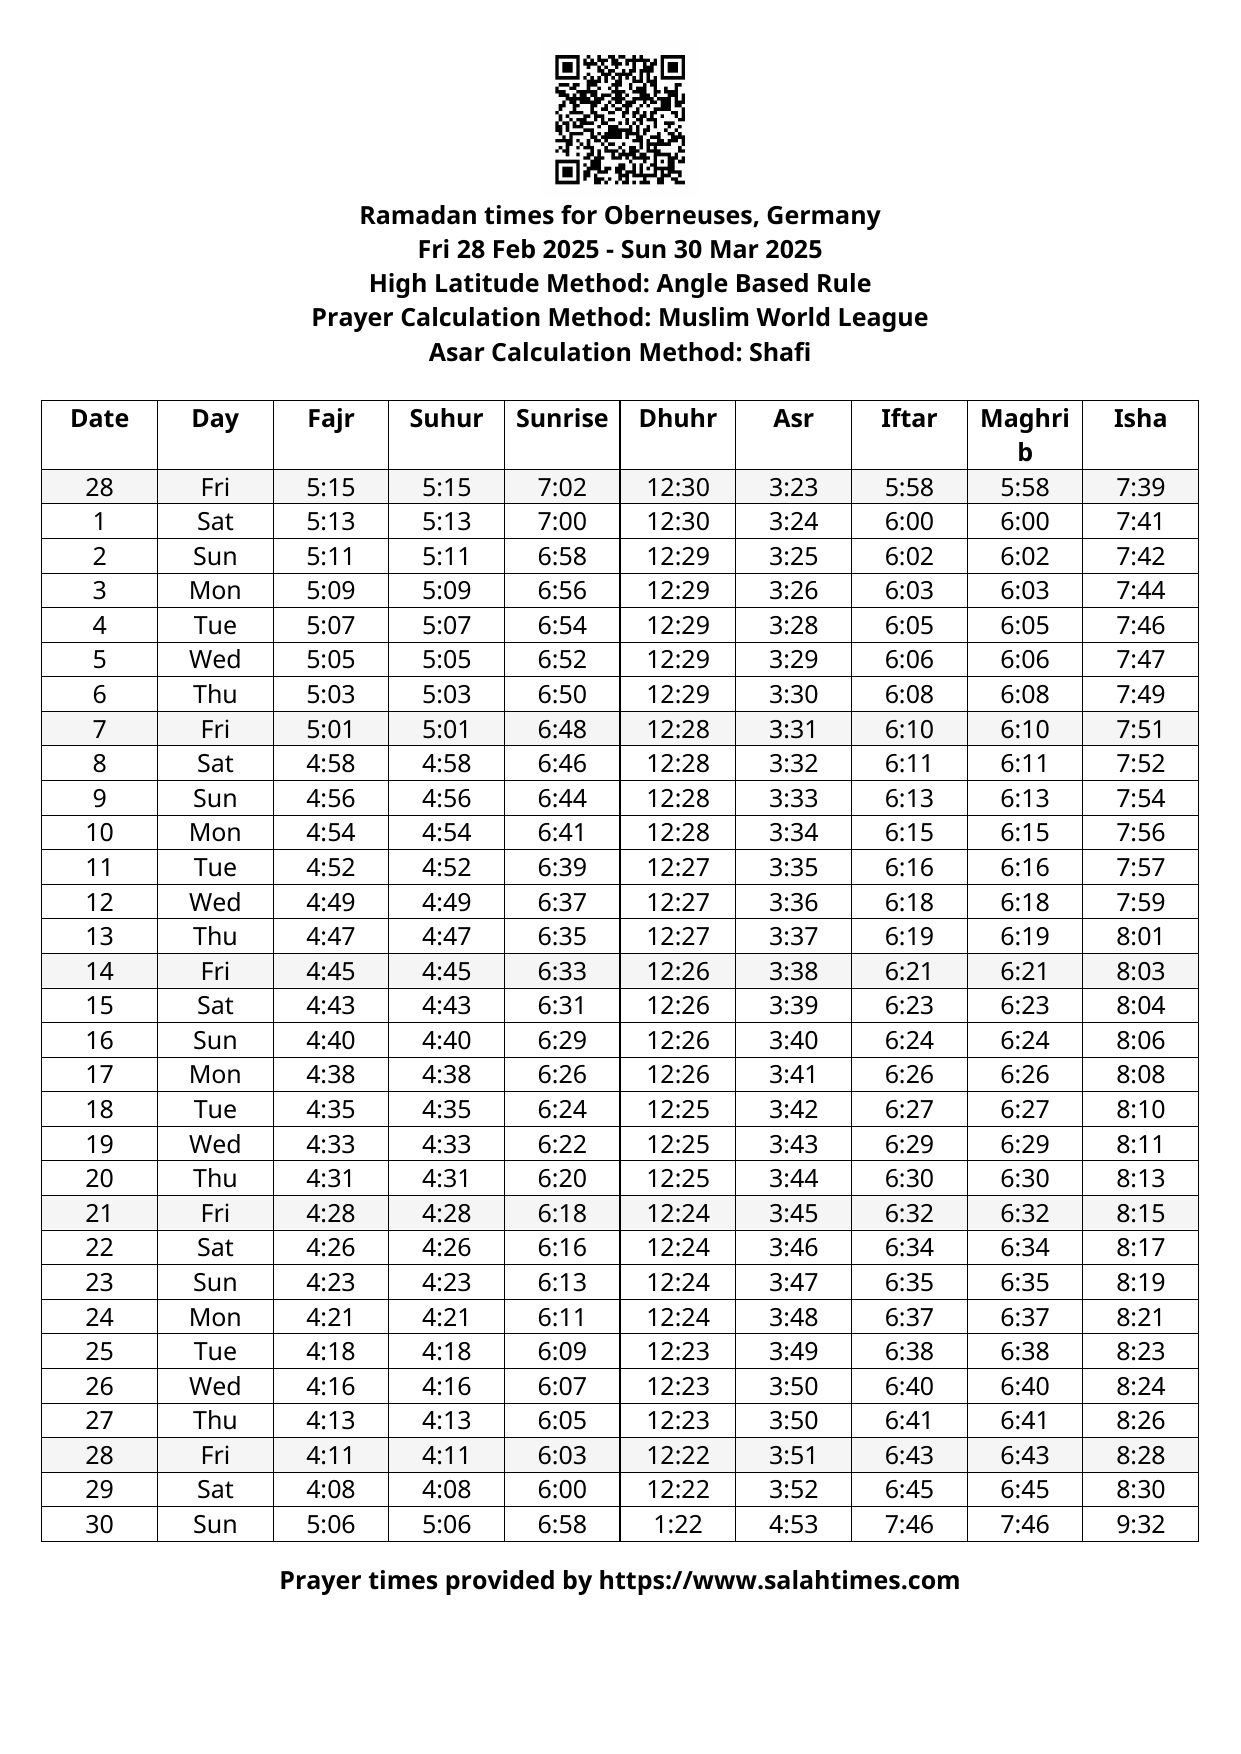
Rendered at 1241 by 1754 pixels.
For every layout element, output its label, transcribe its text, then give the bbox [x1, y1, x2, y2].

table_cell 12:29 [621, 677, 735, 711]
table_cell 3:52 [736, 1473, 851, 1506]
table_cell 4:08 [389, 1473, 504, 1506]
text Fri 28 Feb 2025 - Sun 30 Mar 2025 [42, 232, 1198, 266]
table_cell 6:29 [968, 1127, 1082, 1160]
table_cell 4:21 [274, 1300, 388, 1333]
table_cell 6:30 [968, 1161, 1082, 1195]
table_cell 28 [42, 470, 157, 503]
table_cell 6:00 [505, 1473, 619, 1506]
table_cell 4:56 [389, 781, 504, 814]
table_cell 6:16 [852, 850, 967, 884]
table_cell 6:27 [968, 1092, 1082, 1126]
table_cell 3:33 [736, 781, 851, 814]
table_cell 8:23 [1083, 1334, 1198, 1368]
table_cell 4:58 [389, 746, 504, 780]
table_cell 4:08 [274, 1473, 388, 1506]
table_cell 7:41 [1083, 504, 1198, 538]
table_cell 3:38 [736, 954, 851, 987]
table_cell 12:22 [621, 1438, 735, 1472]
table_cell 6:39 [505, 850, 619, 884]
table_cell 6:03 [968, 574, 1082, 607]
table_cell 6:43 [968, 1438, 1082, 1472]
table_cell 4:43 [274, 989, 388, 1022]
table_cell 7:44 [1083, 574, 1198, 607]
table_cell 6:03 [852, 574, 967, 607]
table_cell 4:40 [274, 1023, 388, 1057]
table_cell 6:02 [968, 539, 1082, 572]
table_cell Sun [158, 539, 273, 572]
table_cell 6:08 [968, 677, 1082, 711]
table_cell 3:50 [736, 1404, 851, 1437]
table_header Sunrise [505, 401, 619, 469]
table_cell 7:46 [968, 1507, 1082, 1541]
table_cell 12:23 [621, 1404, 735, 1437]
table_cell 4:21 [389, 1300, 504, 1333]
table_cell 3:39 [736, 989, 851, 1022]
table_cell 5:11 [389, 539, 504, 572]
table_cell Sun [158, 1023, 273, 1057]
table_cell 6:41 [852, 1404, 967, 1437]
table_cell Tue [158, 608, 273, 642]
table_cell 3:44 [736, 1161, 851, 1195]
text Ramadan times for Oberneuses, Germany [42, 198, 1198, 232]
table_cell 6:58 [505, 1507, 619, 1541]
table_cell 4:16 [274, 1369, 388, 1402]
table_cell 6:10 [968, 712, 1082, 745]
table_cell 12:24 [621, 1300, 735, 1333]
table_cell 5:06 [389, 1507, 504, 1541]
table_cell 4:54 [274, 816, 388, 849]
table_cell 6:46 [505, 746, 619, 780]
table_cell 8:19 [1083, 1265, 1198, 1299]
table_cell 5:13 [274, 504, 388, 538]
table_cell 7:51 [1083, 712, 1198, 745]
table_cell 6:05 [852, 608, 967, 642]
table_cell 6:19 [852, 919, 967, 953]
table_cell 6:24 [968, 1023, 1082, 1057]
table_cell 24 [42, 1300, 157, 1333]
table_cell 3:41 [736, 1058, 851, 1091]
table_cell 6:29 [505, 1023, 619, 1057]
table_cell 6:58 [505, 539, 619, 572]
table_cell 4:11 [389, 1438, 504, 1472]
table_cell 12:29 [621, 608, 735, 642]
table_cell 8:08 [1083, 1058, 1198, 1091]
table_cell 4:53 [736, 1507, 851, 1541]
table_cell 5:05 [389, 643, 504, 676]
table_cell 5:58 [968, 470, 1082, 503]
table_cell 6:11 [505, 1300, 619, 1333]
table_cell 6:50 [505, 677, 619, 711]
table_cell 12:29 [621, 574, 735, 607]
table_cell 5:15 [389, 470, 504, 503]
table_cell 5:01 [274, 712, 388, 745]
table_cell 30 [42, 1507, 157, 1541]
table_cell 12:30 [621, 470, 735, 503]
table_cell 6:33 [505, 954, 619, 987]
table_cell 3:30 [736, 677, 851, 711]
table_cell Sat [158, 746, 273, 780]
table_cell 4:58 [274, 746, 388, 780]
table_cell 4:33 [389, 1127, 504, 1160]
table_cell 4:26 [274, 1231, 388, 1264]
table_cell 5:05 [274, 643, 388, 676]
table_cell Wed [158, 885, 273, 918]
table_cell 6:18 [852, 885, 967, 918]
table_cell 7:42 [1083, 539, 1198, 572]
table_cell 7:02 [505, 470, 619, 503]
table_cell 12:26 [621, 989, 735, 1022]
table_cell 4:33 [274, 1127, 388, 1160]
table_cell 6:16 [505, 1231, 619, 1264]
table_cell 6:06 [852, 643, 967, 676]
table_cell 12:27 [621, 919, 735, 953]
table_cell 8:21 [1083, 1300, 1198, 1333]
table_cell 4:40 [389, 1023, 504, 1057]
table_cell 22 [42, 1231, 157, 1264]
table_cell 5:01 [389, 712, 504, 745]
table_cell 6:41 [968, 1404, 1082, 1437]
table_cell 9:32 [1083, 1507, 1198, 1541]
table_cell 3:28 [736, 608, 851, 642]
table_cell 27 [42, 1404, 157, 1437]
table_cell 8:30 [1083, 1473, 1198, 1506]
text Prayer times provided by https://www.salahtimes.com [42, 1563, 1198, 1597]
table_cell 4:28 [274, 1196, 388, 1229]
table_cell 8:06 [1083, 1023, 1198, 1057]
table_cell 17 [42, 1058, 157, 1091]
table_cell 4:49 [274, 885, 388, 918]
table_cell 3:25 [736, 539, 851, 572]
table_cell 4:23 [274, 1265, 388, 1299]
table_cell 3:49 [736, 1334, 851, 1368]
table_cell 8:15 [1083, 1196, 1198, 1229]
table_cell 6:24 [505, 1092, 619, 1126]
table_cell 4:26 [389, 1231, 504, 1264]
table_cell 6:20 [505, 1161, 619, 1195]
table_cell 6:35 [505, 919, 619, 953]
table_cell 6:30 [852, 1161, 967, 1195]
table_cell Thu [158, 1161, 273, 1195]
table_cell Mon [158, 1300, 273, 1333]
table_cell 4:31 [389, 1161, 504, 1195]
table_cell Sat [158, 1473, 273, 1506]
table_cell 6:37 [852, 1300, 967, 1333]
table_cell 6:13 [968, 781, 1082, 814]
table_cell Fri [158, 470, 273, 503]
table_cell 6:29 [852, 1127, 967, 1160]
table_cell 4:56 [274, 781, 388, 814]
table_cell Thu [158, 677, 273, 711]
table_cell Sat [158, 989, 273, 1022]
table_cell Mon [158, 816, 273, 849]
table_cell 19 [42, 1127, 157, 1160]
table_cell 7:54 [1083, 781, 1198, 814]
table_cell 12:29 [621, 643, 735, 676]
table_cell 6:44 [505, 781, 619, 814]
table_cell 12:27 [621, 850, 735, 884]
table_cell 12:24 [621, 1196, 735, 1229]
table_cell 8:10 [1083, 1092, 1198, 1126]
table_cell 6:11 [852, 746, 967, 780]
table_cell Wed [158, 1127, 273, 1160]
table_cell Fri [158, 712, 273, 745]
table_cell 6:21 [968, 954, 1082, 987]
table_cell 12:25 [621, 1161, 735, 1195]
table_cell 6:26 [505, 1058, 619, 1091]
table_cell 6:05 [968, 608, 1082, 642]
table_cell 12:22 [621, 1473, 735, 1506]
table_cell 12:28 [621, 816, 735, 849]
table_cell 21 [42, 1196, 157, 1229]
table_cell 6:38 [968, 1334, 1082, 1368]
table_cell 6:26 [968, 1058, 1082, 1091]
table_cell 3:34 [736, 816, 851, 849]
table_cell 6:56 [505, 574, 619, 607]
table_cell 1 [42, 504, 157, 538]
table_cell 6:40 [968, 1369, 1082, 1402]
table_cell 2 [42, 539, 157, 572]
table_cell 4:18 [389, 1334, 504, 1368]
table_cell 4:13 [274, 1404, 388, 1437]
table_cell 6:13 [852, 781, 967, 814]
table_cell 6:45 [968, 1473, 1082, 1506]
table_cell 14 [42, 954, 157, 987]
table_cell 6:27 [852, 1092, 967, 1126]
table_cell 4:38 [389, 1058, 504, 1091]
table_cell 5:13 [389, 504, 504, 538]
table_cell 3:35 [736, 850, 851, 884]
table_cell 6:18 [505, 1196, 619, 1229]
table_cell 6:06 [968, 643, 1082, 676]
table_cell 8 [42, 746, 157, 780]
table_cell 6:23 [852, 989, 967, 1022]
table_header Iftar [852, 401, 967, 469]
table_cell 11 [42, 850, 157, 884]
table_cell Thu [158, 919, 273, 953]
table_cell 3:43 [736, 1127, 851, 1160]
table_cell 12:24 [621, 1231, 735, 1264]
table_cell 6:18 [968, 885, 1082, 918]
table_cell 4:18 [274, 1334, 388, 1368]
table_header Suhur [389, 401, 504, 469]
table_cell 4:45 [274, 954, 388, 987]
table_cell 3:24 [736, 504, 851, 538]
table_cell Sun [158, 1265, 273, 1299]
table_cell 6:32 [852, 1196, 967, 1229]
table_cell 5:11 [274, 539, 388, 572]
table_cell 4:35 [389, 1092, 504, 1126]
table_cell 6:34 [968, 1231, 1082, 1264]
table_cell 3:45 [736, 1196, 851, 1229]
table_cell 4:23 [389, 1265, 504, 1299]
table_cell 7:49 [1083, 677, 1198, 711]
table_header Fajr [274, 401, 388, 469]
table_cell 8:04 [1083, 989, 1198, 1022]
table_cell 3:31 [736, 712, 851, 745]
table_cell Tue [158, 850, 273, 884]
table_cell 5:07 [274, 608, 388, 642]
table_cell 13 [42, 919, 157, 953]
table_cell 5:03 [274, 677, 388, 711]
table_header Asr [736, 401, 851, 469]
table_cell 6:00 [968, 504, 1082, 538]
table_cell 3:26 [736, 574, 851, 607]
table_cell 5:09 [274, 574, 388, 607]
table_cell 8:11 [1083, 1127, 1198, 1160]
table_cell 6:41 [505, 816, 619, 849]
table_cell 6:11 [968, 746, 1082, 780]
table_cell 3:40 [736, 1023, 851, 1057]
table_cell 26 [42, 1369, 157, 1402]
table_cell 4:13 [389, 1404, 504, 1437]
table_cell 6:10 [852, 712, 967, 745]
table_cell 9 [42, 781, 157, 814]
table_cell 23 [42, 1265, 157, 1299]
table_cell 7:00 [505, 504, 619, 538]
table_cell 4 [42, 608, 157, 642]
table_cell 6:21 [852, 954, 967, 987]
table_cell 6:43 [852, 1438, 967, 1472]
table_cell 8:26 [1083, 1404, 1198, 1437]
table_cell 28 [42, 1438, 157, 1472]
table_cell 29 [42, 1473, 157, 1506]
table_cell 18 [42, 1092, 157, 1126]
table_cell 5:15 [274, 470, 388, 503]
table_cell 6:02 [852, 539, 967, 572]
table_cell Fri [158, 954, 273, 987]
table_header Day [158, 401, 273, 469]
table_cell Fri [158, 1196, 273, 1229]
table_cell 6:34 [852, 1231, 967, 1264]
table_cell 6:37 [505, 885, 619, 918]
table_cell 6:35 [852, 1265, 967, 1299]
table_cell 4:47 [389, 919, 504, 953]
table_cell 6:00 [852, 504, 967, 538]
table_cell Sun [158, 781, 273, 814]
table_cell 6:07 [505, 1369, 619, 1402]
table_header Isha [1083, 401, 1198, 469]
table_cell 7:52 [1083, 746, 1198, 780]
table_cell 7:57 [1083, 850, 1198, 884]
table_cell Sun [158, 1507, 273, 1541]
table_cell 6:24 [852, 1023, 967, 1057]
table_cell 12:23 [621, 1334, 735, 1368]
table_header Maghrib [968, 401, 1082, 469]
table_cell Fri [158, 1438, 273, 1472]
table_cell 6:38 [852, 1334, 967, 1368]
table_cell 4:38 [274, 1058, 388, 1091]
table_cell Mon [158, 574, 273, 607]
table_cell 6:52 [505, 643, 619, 676]
table_cell 6:08 [852, 677, 967, 711]
table_cell Wed [158, 1369, 273, 1402]
table_cell 6:32 [968, 1196, 1082, 1229]
table_cell 3:29 [736, 643, 851, 676]
table_cell 12:27 [621, 885, 735, 918]
table_cell 4:31 [274, 1161, 388, 1195]
table_cell 5:09 [389, 574, 504, 607]
table_cell 3 [42, 574, 157, 607]
table_cell 3:50 [736, 1369, 851, 1402]
table_cell 8:28 [1083, 1438, 1198, 1472]
table_cell 7 [42, 712, 157, 745]
table_cell 4:11 [274, 1438, 388, 1472]
table_cell 12:25 [621, 1092, 735, 1126]
text Asar Calculation Method: Shafi [42, 334, 1198, 368]
table_cell 12:26 [621, 954, 735, 987]
table_header Dhuhr [621, 401, 735, 469]
table_cell 6:48 [505, 712, 619, 745]
table_cell 1:22 [621, 1507, 735, 1541]
table_cell Tue [158, 1092, 273, 1126]
table_cell 7:39 [1083, 470, 1198, 503]
table_cell 4:49 [389, 885, 504, 918]
table_cell 12:28 [621, 746, 735, 780]
table_cell 4:54 [389, 816, 504, 849]
table_cell 4:45 [389, 954, 504, 987]
table_cell 8:01 [1083, 919, 1198, 953]
table_cell 4:16 [389, 1369, 504, 1402]
table_cell 10 [42, 816, 157, 849]
table_cell 12:23 [621, 1369, 735, 1402]
table_cell 6:23 [968, 989, 1082, 1022]
table_cell Mon [158, 1058, 273, 1091]
table_cell 6:09 [505, 1334, 619, 1368]
table_cell 12 [42, 885, 157, 918]
table_cell 20 [42, 1161, 157, 1195]
table_cell 6:03 [505, 1438, 619, 1472]
table_cell 6:31 [505, 989, 619, 1022]
table_cell 7:47 [1083, 643, 1198, 676]
table_cell 6:35 [968, 1265, 1082, 1299]
table_cell 12:24 [621, 1265, 735, 1299]
table_cell 6:22 [505, 1127, 619, 1160]
table_cell 8:03 [1083, 954, 1198, 987]
table_cell 3:48 [736, 1300, 851, 1333]
table_cell 7:46 [1083, 608, 1198, 642]
table_cell 12:26 [621, 1058, 735, 1091]
table_cell 7:56 [1083, 816, 1198, 849]
table_cell 4:52 [389, 850, 504, 884]
table_cell 4:28 [389, 1196, 504, 1229]
table_cell 4:35 [274, 1092, 388, 1126]
table_cell 3:32 [736, 746, 851, 780]
text Prayer Calculation Method: Muslim World League [42, 300, 1198, 334]
table_cell 8:13 [1083, 1161, 1198, 1195]
table_cell Thu [158, 1404, 273, 1437]
table_cell 3:36 [736, 885, 851, 918]
table_cell 12:26 [621, 1023, 735, 1057]
table_cell 3:23 [736, 470, 851, 503]
table_cell 3:51 [736, 1438, 851, 1472]
table_cell 6:05 [505, 1404, 619, 1437]
table_cell 12:28 [621, 781, 735, 814]
table_cell 8:17 [1083, 1231, 1198, 1264]
table_cell 5:03 [389, 677, 504, 711]
table_cell 6:15 [968, 816, 1082, 849]
table_cell 6:16 [968, 850, 1082, 884]
text High Latitude Method: Angle Based Rule [42, 266, 1198, 300]
table_cell 6:19 [968, 919, 1082, 953]
table_cell 6:15 [852, 816, 967, 849]
table_cell 3:46 [736, 1231, 851, 1264]
table_cell 5:58 [852, 470, 967, 503]
table_cell Tue [158, 1334, 273, 1368]
table_cell 6 [42, 677, 157, 711]
table_cell 3:47 [736, 1265, 851, 1299]
table_cell 25 [42, 1334, 157, 1368]
table_cell 5 [42, 643, 157, 676]
table_cell 12:28 [621, 712, 735, 745]
table_cell 7:59 [1083, 885, 1198, 918]
table_cell 3:37 [736, 919, 851, 953]
table_cell 4:52 [274, 850, 388, 884]
table_cell 5:07 [389, 608, 504, 642]
table_cell 12:25 [621, 1127, 735, 1160]
table_header Date [42, 401, 157, 469]
table_cell 15 [42, 989, 157, 1022]
picture [542, 41, 699, 198]
table_cell 6:40 [852, 1369, 967, 1402]
table_cell 12:30 [621, 504, 735, 538]
table_cell Sat [158, 1231, 273, 1264]
table_cell 6:37 [968, 1300, 1082, 1333]
table_cell 12:29 [621, 539, 735, 572]
table_cell Wed [158, 643, 273, 676]
table_cell 6:13 [505, 1265, 619, 1299]
table_cell 4:47 [274, 919, 388, 953]
table_cell 6:26 [852, 1058, 967, 1091]
table_cell 4:43 [389, 989, 504, 1022]
table_cell 6:45 [852, 1473, 967, 1506]
table_cell 5:06 [274, 1507, 388, 1541]
table_cell Sat [158, 504, 273, 538]
table_cell 6:54 [505, 608, 619, 642]
table_cell 7:46 [852, 1507, 967, 1541]
table_cell 16 [42, 1023, 157, 1057]
table_cell 8:24 [1083, 1369, 1198, 1402]
table_cell 3:42 [736, 1092, 851, 1126]
